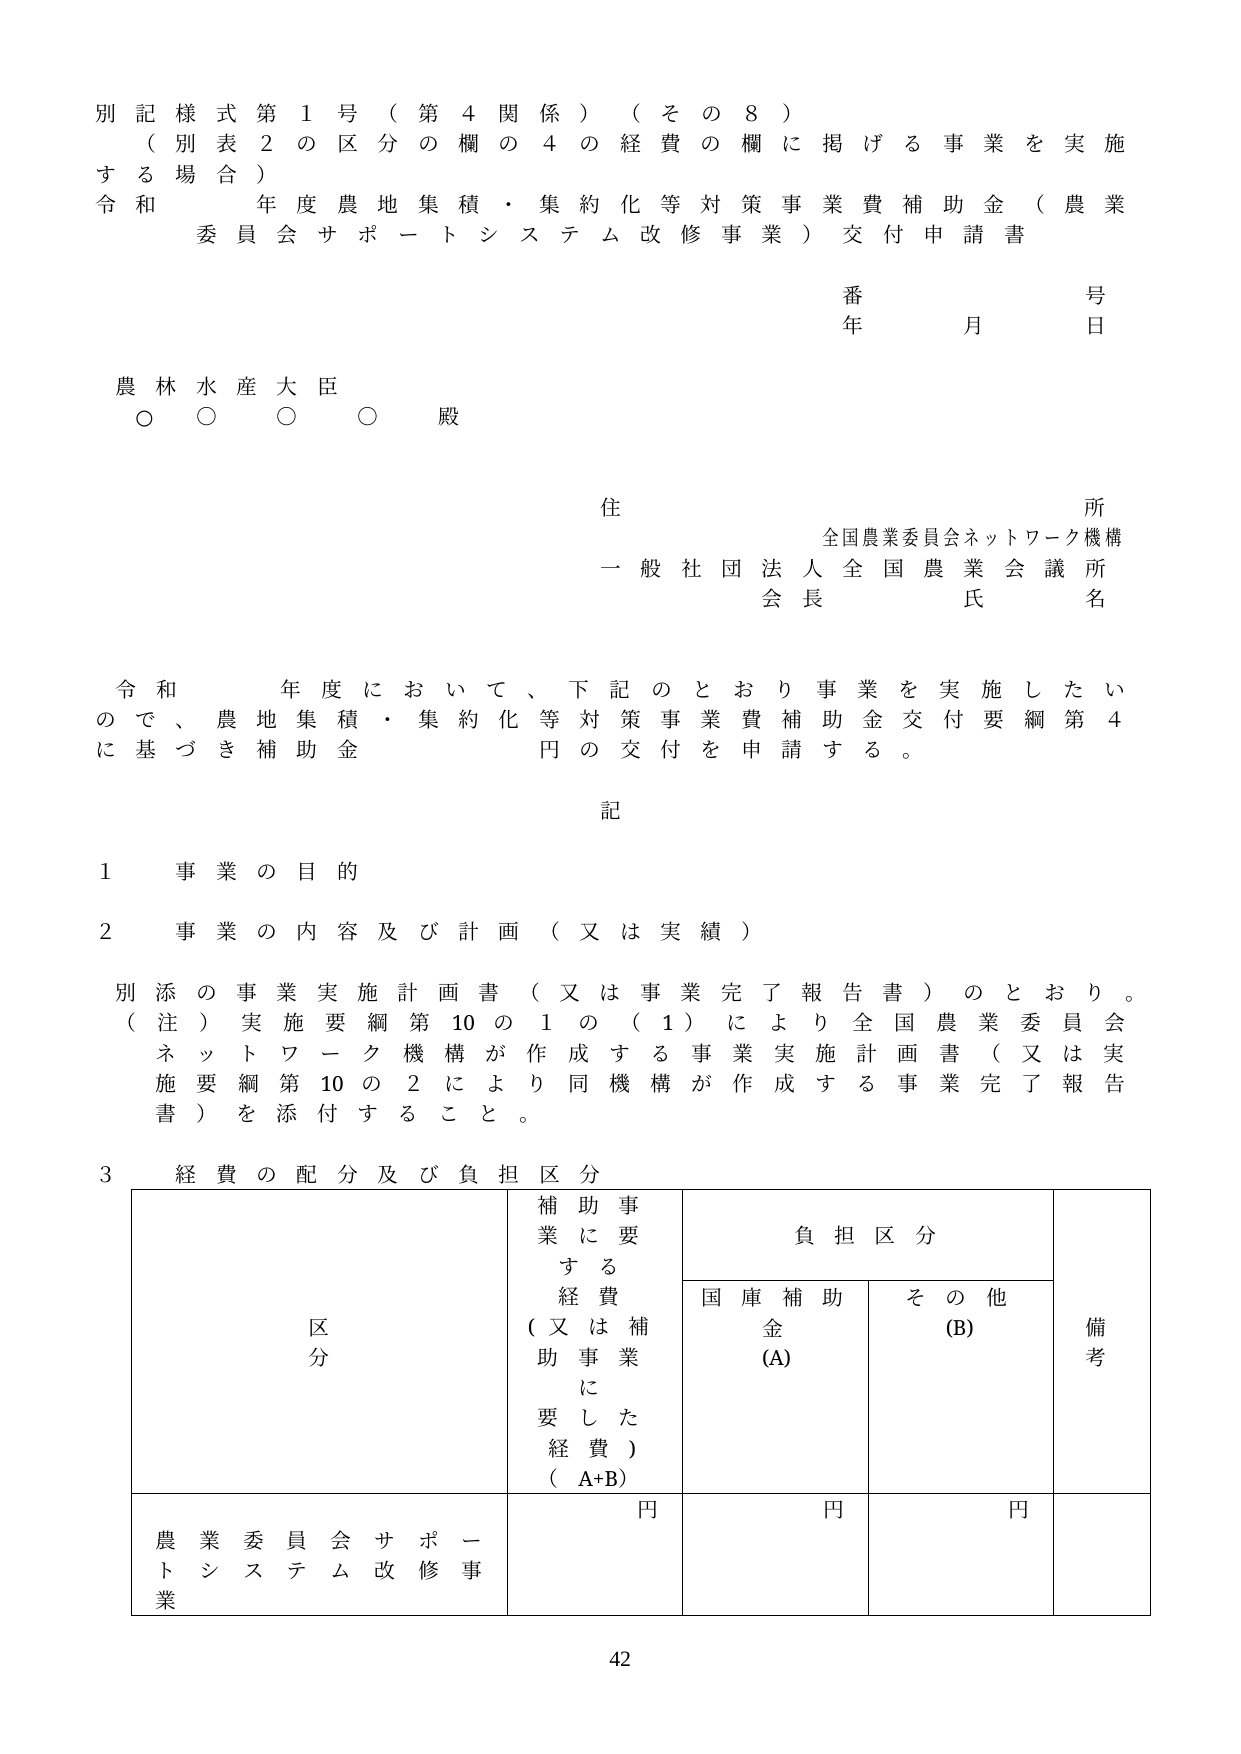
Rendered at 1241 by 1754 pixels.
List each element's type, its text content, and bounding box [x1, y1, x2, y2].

table_cell 円 [683, 1494, 868, 1615]
table_cell 農業委員会サポートシステム改修事業 [132, 1494, 507, 1615]
text 番 号 [95, 279, 1125, 309]
table_cell 円 [508, 1494, 682, 1615]
text ２ 事業の内容及び計画（又は実績） [95, 916, 1146, 946]
text 令和 年度において、下記のとおり事業を実施したいので、農地集積・集約化等対策事業費補助金交付要綱第４に基づき補助金 円の交付を申請する。 [95, 673, 1146, 764]
text 年 月 日 [95, 309, 1125, 340]
text （別表２の区分の欄の４の経費の欄に掲げる事業を実施する場合） [95, 127, 1146, 188]
text 全国農業委員会ネットワーク機構 [95, 522, 1125, 552]
table_header 備 考 [1054, 1190, 1150, 1493]
table_cell 国庫補助金 (A) [683, 1281, 868, 1493]
text 別記様式第１号（第４関係）（その８） [95, 97, 1146, 127]
table_cell その他 (B) [869, 1281, 1053, 1493]
text 記 [95, 794, 1146, 825]
text 令和 年度農地集積・集約化等対策事業費補助金（農業委員会サポートシステム改修事業）交付申請書 [95, 188, 1146, 249]
text ３ 経費の配分及び負担区分 [95, 1158, 1146, 1188]
table_cell [1054, 1494, 1150, 1615]
table_header 補助事業に要する 経費 (又は補助事業に 要した経費) （A+B） [508, 1190, 682, 1493]
table_cell 円 [869, 1494, 1053, 1615]
text 会長 氏 名 [95, 582, 1125, 612]
text 一般社団法人全国農業会議所 [95, 552, 1125, 582]
table_header 負担区分 [683, 1190, 1053, 1280]
table_header 区 分 [132, 1190, 507, 1493]
text 農林水産大臣 [95, 370, 1146, 400]
text ○ ○ ○ ○ 殿 [95, 400, 1146, 431]
text １ 事業の目的 [95, 855, 1146, 885]
text 別添の事業実施計画書（又は事業完了報告書）のとおり。 [115, 976, 1146, 1007]
text （注）実施要綱第10の１の（1）により全国農業委員会ネットワーク機構が作成する事業実施計画書（又は実施要綱第10の２により同機構が作成する事業完了報告書）を添付すること。 [115, 1007, 1146, 1128]
text 住 所 [95, 491, 1125, 522]
